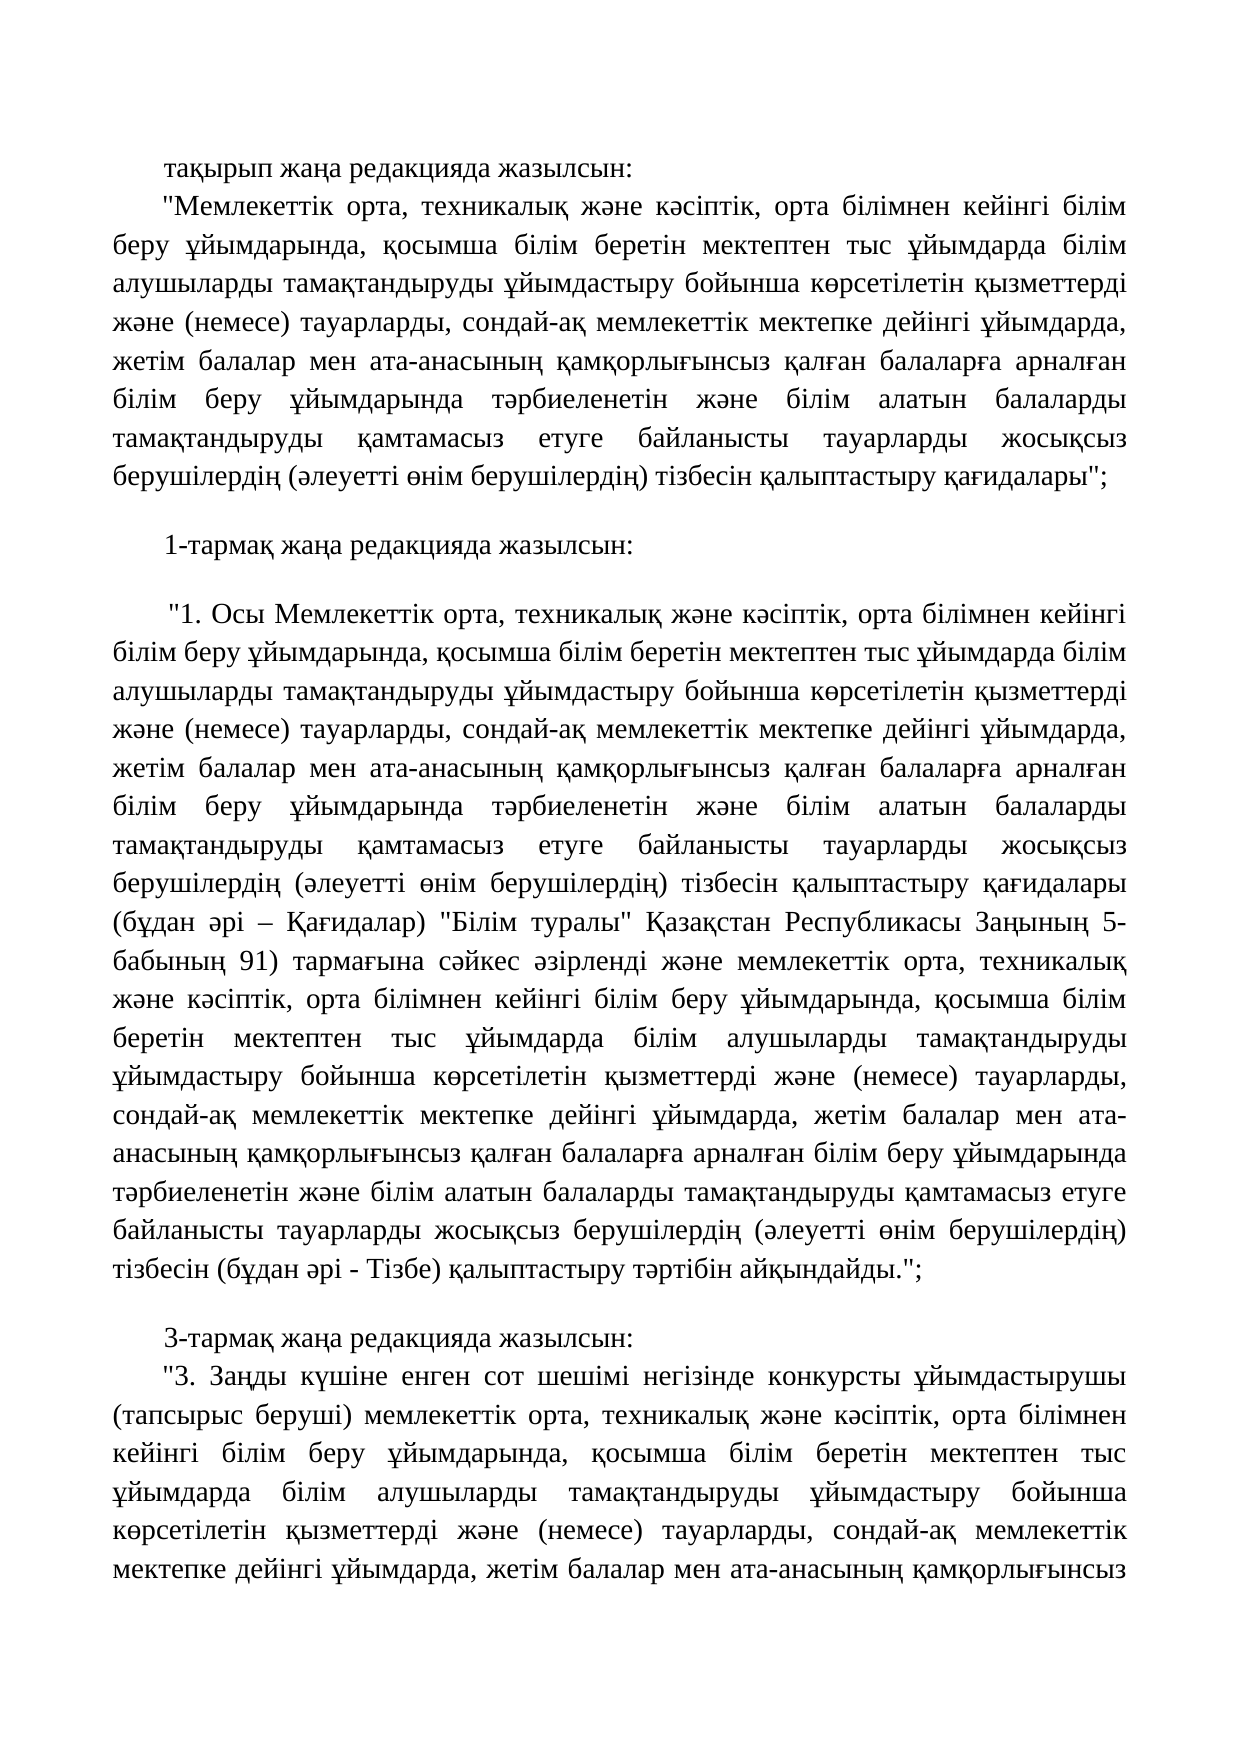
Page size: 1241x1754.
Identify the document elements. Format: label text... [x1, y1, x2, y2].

text "Мемлекеттік орта, техникалық және кәсіптік, орта білімнен кейінгі білім беру ұйымдарында, қосымша білім беретін мектептен тыс ұйымдарда білім алушыларды тамақтандыруды ұйымдастыру бойынша көрсетілетін қызметтерді және (немесе) тауарларды, сондай-ақ мемлекеттік мектепке дейінгі ұйымдарда, жетім балалар мен ата-анасының қамқорлығынсыз қалған балаларға арналған білім беру ұйымдарында тәрбиеленетін және білім алатын балаларды тамақтандыруды қамтамасыз етуге байланысты тауарларды жосықсыз берушілердің (әлеуетті өнім берушілердің) тізбесін қалыптастыру қағидалары"; [112, 188, 1128, 492]
text "1. Осы Мемлекеттік орта, техникалық және кәсіптік, орта білімнен кейінгі білім беру ұйымдарында, қосымша білім беретін мектептен тыс ұйымдарда білім алушыларды тамақтандыруды ұйымдастыру бойынша көрсетілетін қызметтерді және (немесе) тауарларды, сондай-ақ мемлекеттік мектепке дейінгі ұйымдарда, жетім балалар мен ата-анасының қамқорлығынсыз қалған балаларға арналған білім беру ұйымдарында тәрбиеленетін және білім алатын балаларды тамақтандыруды қамтамасыз етуге байланысты тауарларды жосықсыз берушілердің (әлеуетті өнім берушілердің) тізбесін қалыптастыру қағидалары (бұдан әрі – Қағидалар) "Білім туралы" Қазақстан Республикасы Заңының 5-бабының 91) тармағына сәйкес әзірленді және мемлекеттік орта, техникалық және кәсіптік, орта білімнен кейінгі білім беру ұйымдарында, қосымша білім беретін мектептен тыс ұйымдарда білім алушыларды тамақтандыруды ұйымдастыру бойынша көрсетілетін қызметтерді және (немесе) тауарларды, сондай-ақ мемлекеттік мектепке дейінгі ұйымдарда, жетім балалар мен ата-анасының қамқорлығынсыз қалған балаларға арналған білім беру ұйымдарында тәрбиеленетін және білім алатын балаларды тамақтандыруды қамтамасыз етуге байланысты тауарларды жосықсыз берушілердің (әлеуетті өнім берушілердің) тізбесін (бұдан әрі - Тізбе) қалыптастыру тәртібін айқындайды."; [112, 596, 1128, 1284]
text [112, 1358, 1128, 1584]
text 1-тармақ жаңа редакцияда жазылсын: [112, 527, 1128, 561]
text 3-тармақ жаңа редакцияда жазылсын: [112, 1320, 1128, 1353]
text тақырып жаңа редакцияда жазылсын: [112, 150, 1128, 183]
